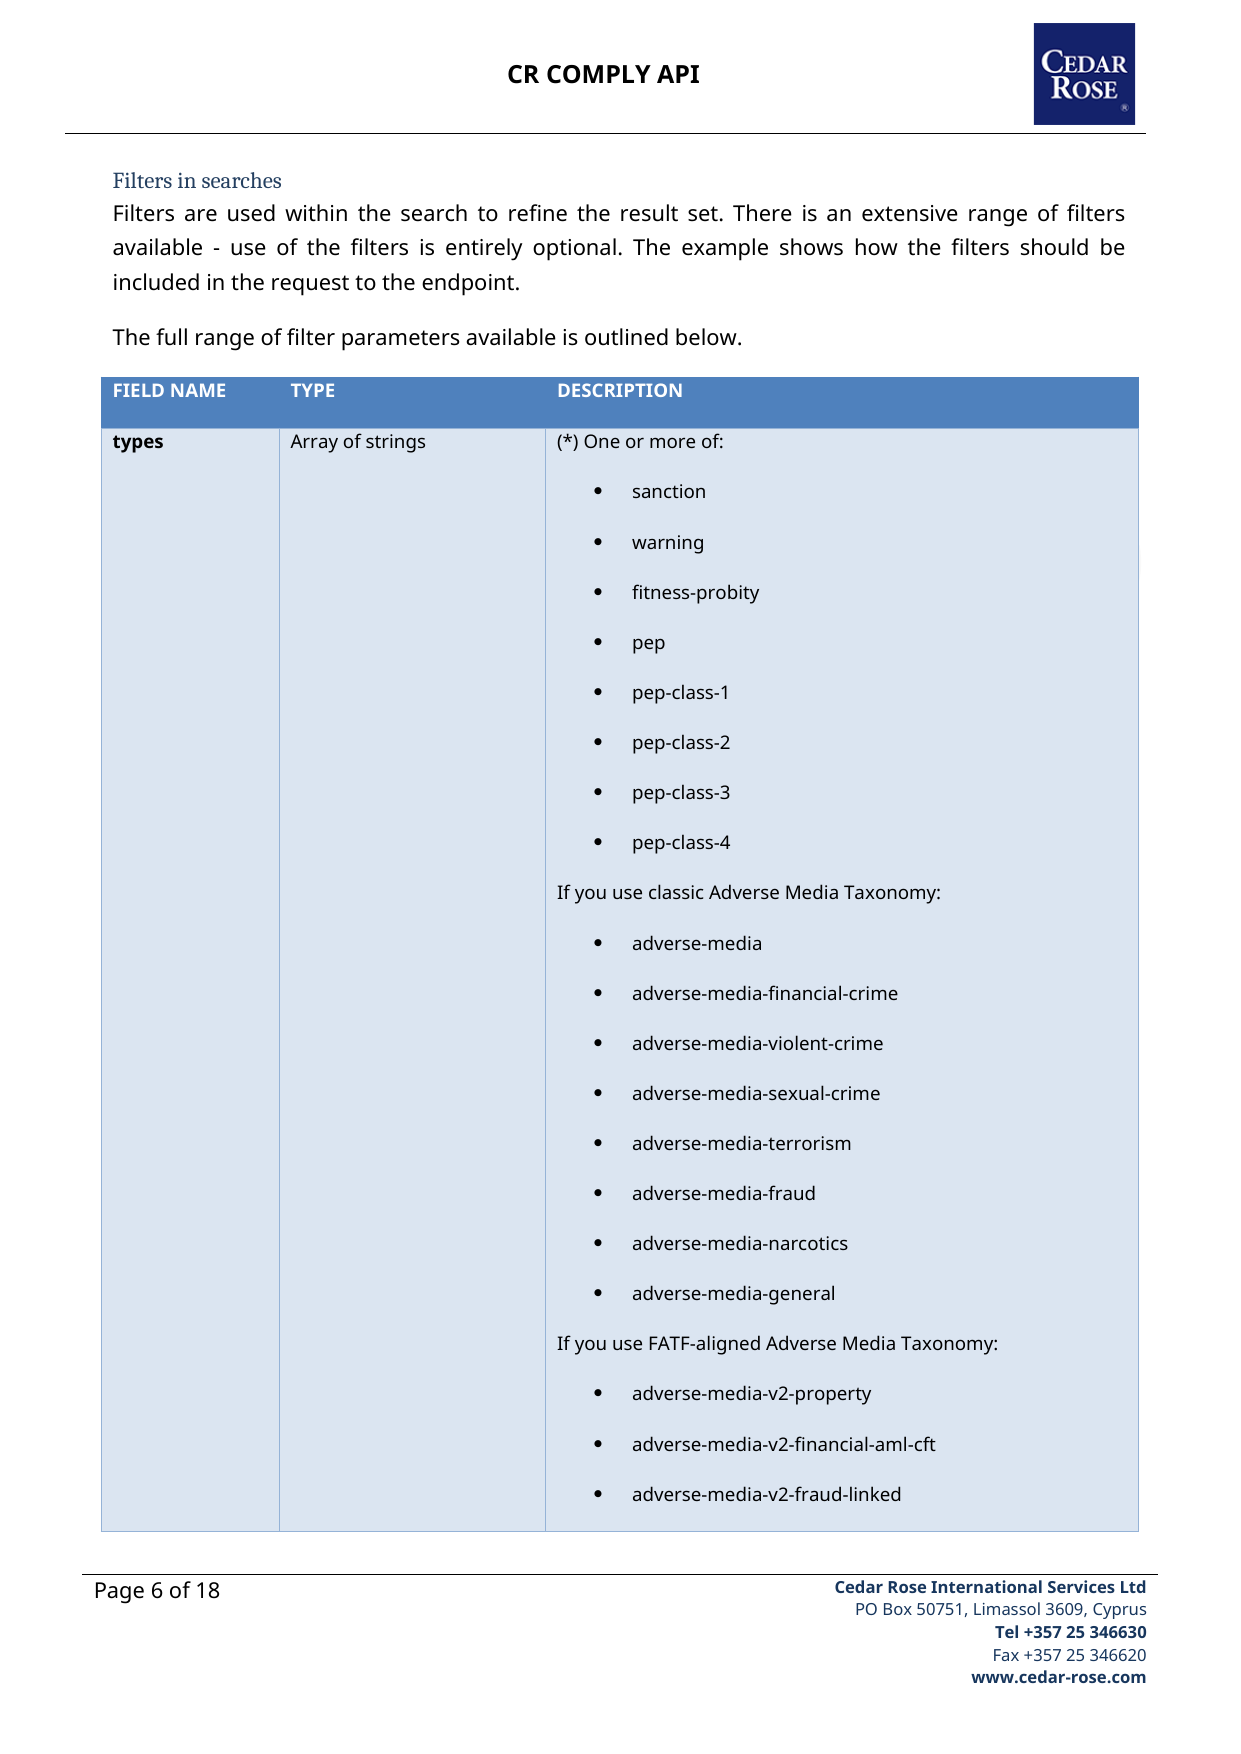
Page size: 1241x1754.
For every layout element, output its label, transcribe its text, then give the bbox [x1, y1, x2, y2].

picture [1033, 23, 1135, 125]
subtitle Filters in searches [112, 168, 1128, 194]
table_cell Array of strings [280, 429, 545, 1531]
table_cell types [102, 429, 279, 1531]
text The full range of filter parameters available is outlined below. [112, 322, 1128, 351]
table_header FIELD NAME [102, 378, 279, 428]
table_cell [546, 429, 1138, 1531]
text Filters are used within the search to refine the result set. There is an extensive range of filters available - use of the filters is entirely optional. The example shows how the filters should be included in the request to the endpoint. [112, 198, 1128, 296]
table_header TYPE [280, 378, 545, 428]
table_header DESCRIPTION [546, 378, 1138, 428]
